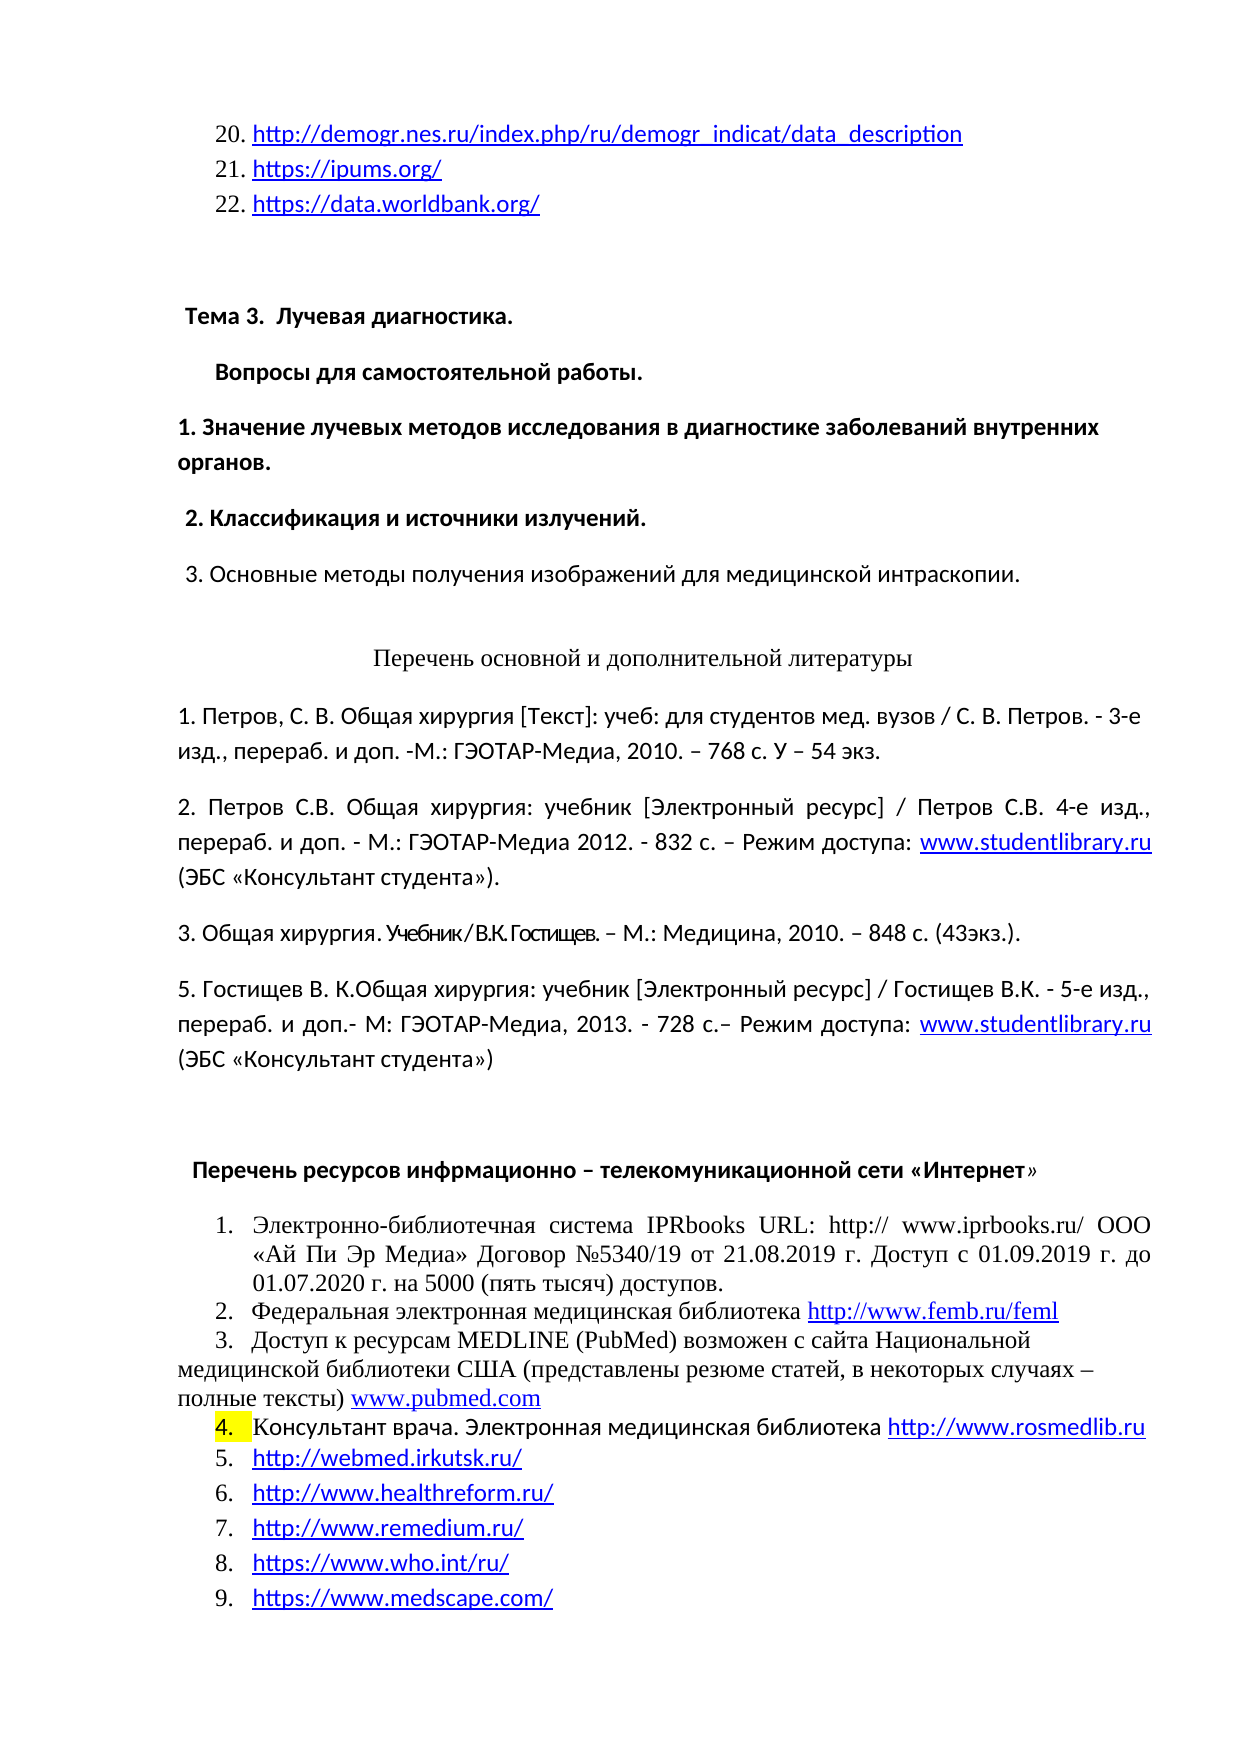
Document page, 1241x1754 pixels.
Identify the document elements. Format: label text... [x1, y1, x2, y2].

table_header Перечень основной и дополнительной литературы [163, 614, 1123, 700]
text Тема 3. Лучевая диагностика. [185, 300, 1152, 330]
list https://ipums.org/ [215, 153, 1152, 184]
list Электронно-библиотечная система IPRbooks URL: http:// www.iprbooks.ru/ ООО «Ай Пи Эр Медиа» Договор №5340/19 от 21.08.2019 г. Доступ с 01.09.2019 г. до 01.07.2020 г. на 5000 (пять тысяч) доступов. [215, 1210, 1152, 1296]
list http://demogr.nes.ru/index.php/ru/demogr_indicat/data_description [215, 118, 1152, 149]
text Перечень ресурсов инфрмационно – телекомуникационной сети «Интернет» [177, 1154, 1152, 1185]
list https://www.medscape.com/ [215, 1582, 1152, 1612]
list https://www.who.int/ru/ [215, 1547, 1152, 1577]
list http://www.healthreform.ru/ [215, 1477, 1152, 1507]
list https://data.worldbank.org/ [215, 188, 1152, 219]
list Федеральная электронная медицинская библиотека http://www.femb.ru/feml [177, 1296, 1152, 1325]
list http://www.remedium.ru/ [215, 1512, 1152, 1542]
text 5. Гостищев В. К.Общая хирургия: учебник [Электронный ресурс] / Гостищев В.К. - 5-е изд., перераб. и доп.- М: ГЭОТАР-Медиа, 2013. - 728 с.– Режим доступа: www.studentlibrary.ru (ЭБС «Консультант студента») [177, 973, 1152, 1073]
text 2. Классификация и источники излучений. [185, 502, 1152, 533]
list http://webmed.irkutsk.ru/ [215, 1442, 1152, 1472]
list Консультант врача. Электронная медицинская библиотека http://www.rosmedlib.ru [252, 1411, 1152, 1442]
text Вопросы для самостоятельной работы. [215, 356, 1152, 386]
list Доступ к ресурсам MEDLINE (PubMed) возможен с сайта Национальной медицинской библиотеки США (представлены резюме статей, в некоторых случаях – полные тексты) www.pubmed.com [177, 1325, 1152, 1411]
text 3. Основные методы получения изображений для медицинской интраскопии. [185, 558, 1152, 589]
text 1. Значение лучевых методов исследования в диагностике заболеваний внутренних органов. [177, 411, 1152, 477]
text 1. Петров, С. В. Общая хирургия [Текст]: учеб: для студентов мед. вузов / С. В. Петров. - 3-е изд., перераб. и доп. -М.: ГЭОТАР-Медиа, 2010. – 768 с. У – 54 экз. [177, 700, 1152, 766]
text 2. Петров С.В. Общая хирургия: учебник [Электронный ресурс] / Петров С.В. 4-е изд., перераб. и доп. - М.: ГЭОТАР-Медиа 2012. - 832 с. – Режим доступа: www.studentlibrary.ru (ЭБС «Консультант студента»). [177, 791, 1152, 892]
text 3. Общая хирургия. Учебник / В.К. Гостищев. – М.: Медицина, 2010. – 848 с. (43экз.). [177, 917, 1152, 947]
